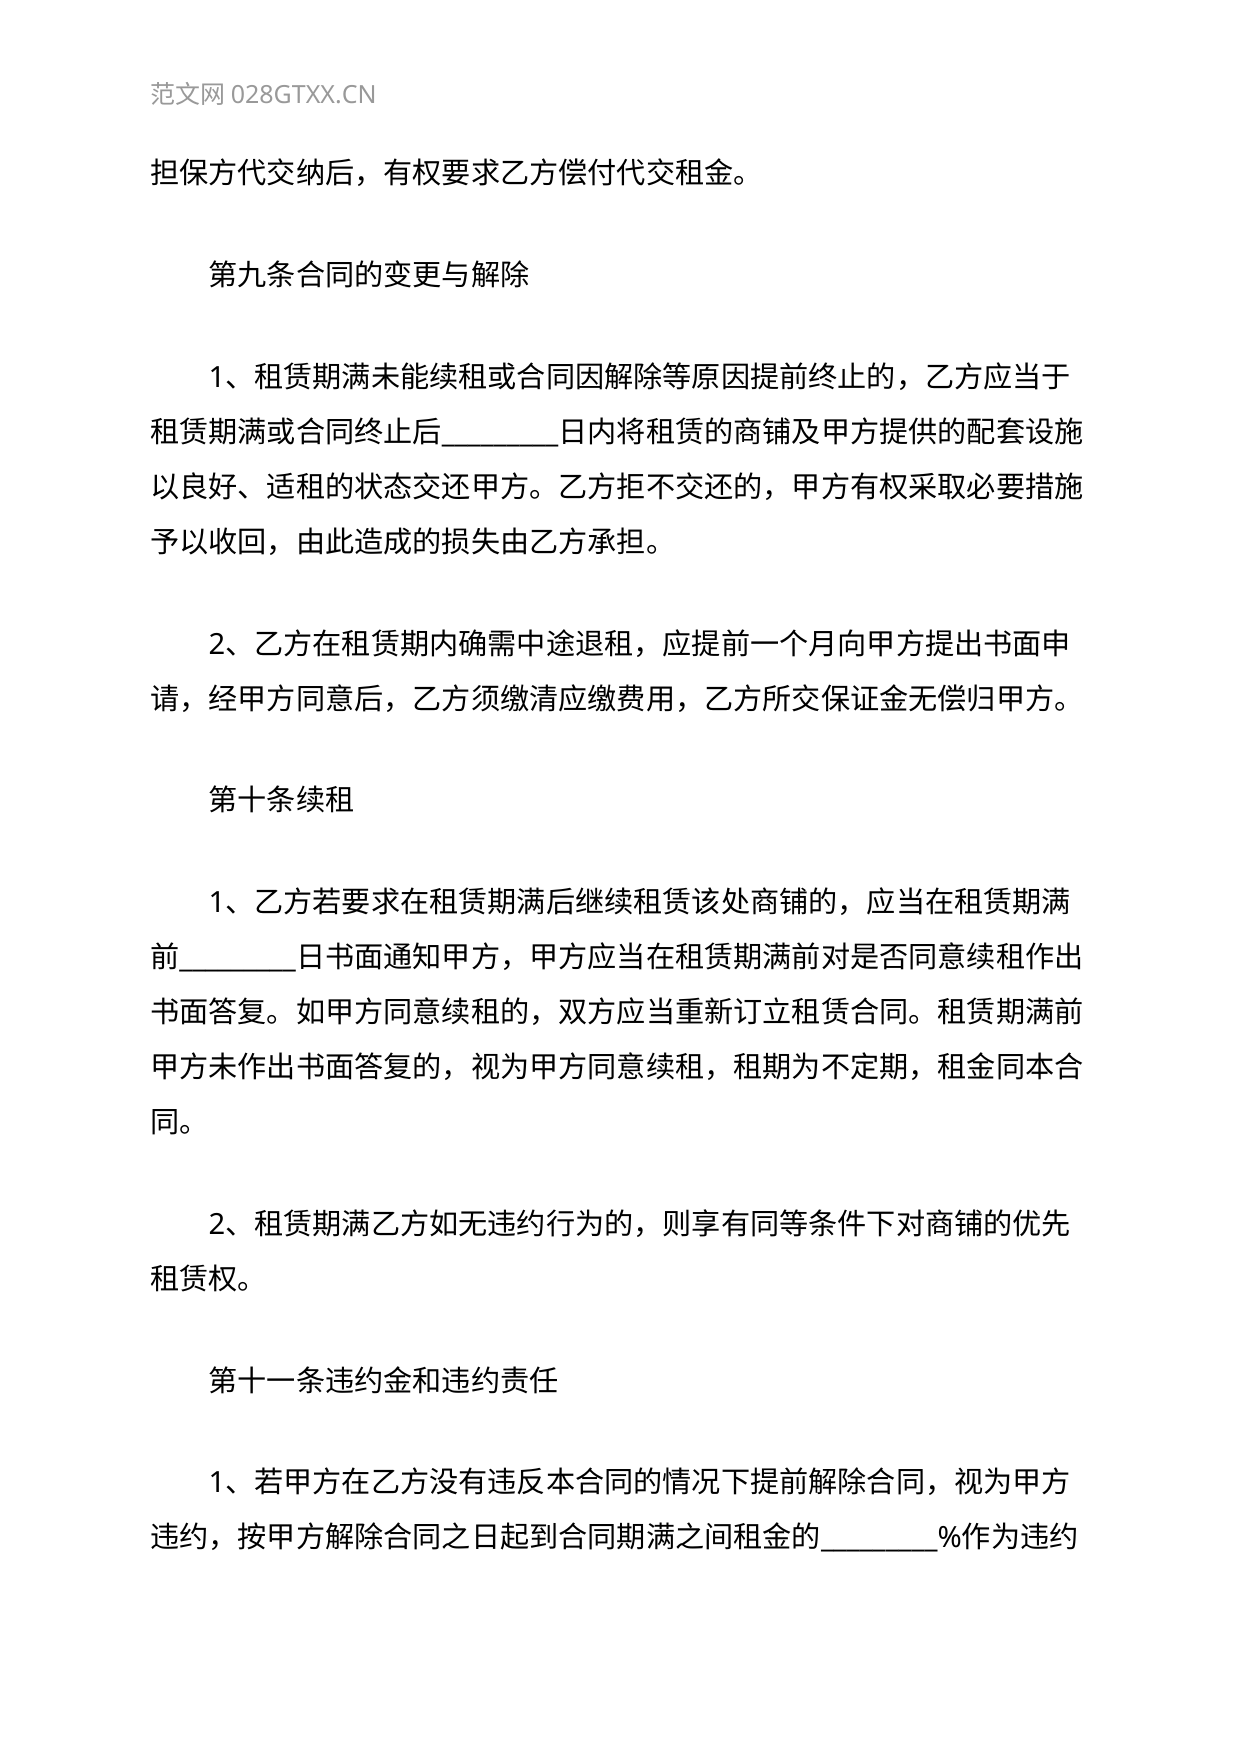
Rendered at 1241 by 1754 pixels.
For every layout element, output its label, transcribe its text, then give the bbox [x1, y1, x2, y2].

text 1、乙方若要求在租赁期满后继续租赁该处商铺的，应当在租赁期满前_________日书面通知甲方，甲方应当在租赁期满前对是否同意续租作出书面答复。如甲方同意续租的，双方应当重新订立租赁合同。租赁期满前甲方未作出书面答复的，视为甲方同意续租，租期为不定期，租金同本合同。 [150, 879, 1090, 1141]
text 第九条合同的变更与解除 [150, 252, 1090, 294]
text 第十条续租 [150, 777, 1090, 819]
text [150, 1459, 1090, 1556]
text 1、租赁期满未能续租或合同因解除等原因提前终止的，乙方应当于租赁期满或合同终止后_________日内将租赁的商铺及甲方提供的配套设施以良好、适租的状态交还甲方。乙方拒不交还的，甲方有权采取必要措施予以收回，由此造成的损失由乙方承担。 [150, 353, 1090, 561]
text 2、乙方在租赁期内确需中途退租，应提前一个月向甲方提出书面申请，经甲方同意后，乙方须缴清应缴费用，乙方所交保证金无偿归甲方。 [150, 620, 1090, 717]
text 第十一条违约金和违约责任 [150, 1357, 1090, 1399]
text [150, 150, 1090, 192]
text 2、租赁期满乙方如无违约行为的，则享有同等条件下对商铺的优先租赁权。 [150, 1200, 1090, 1298]
